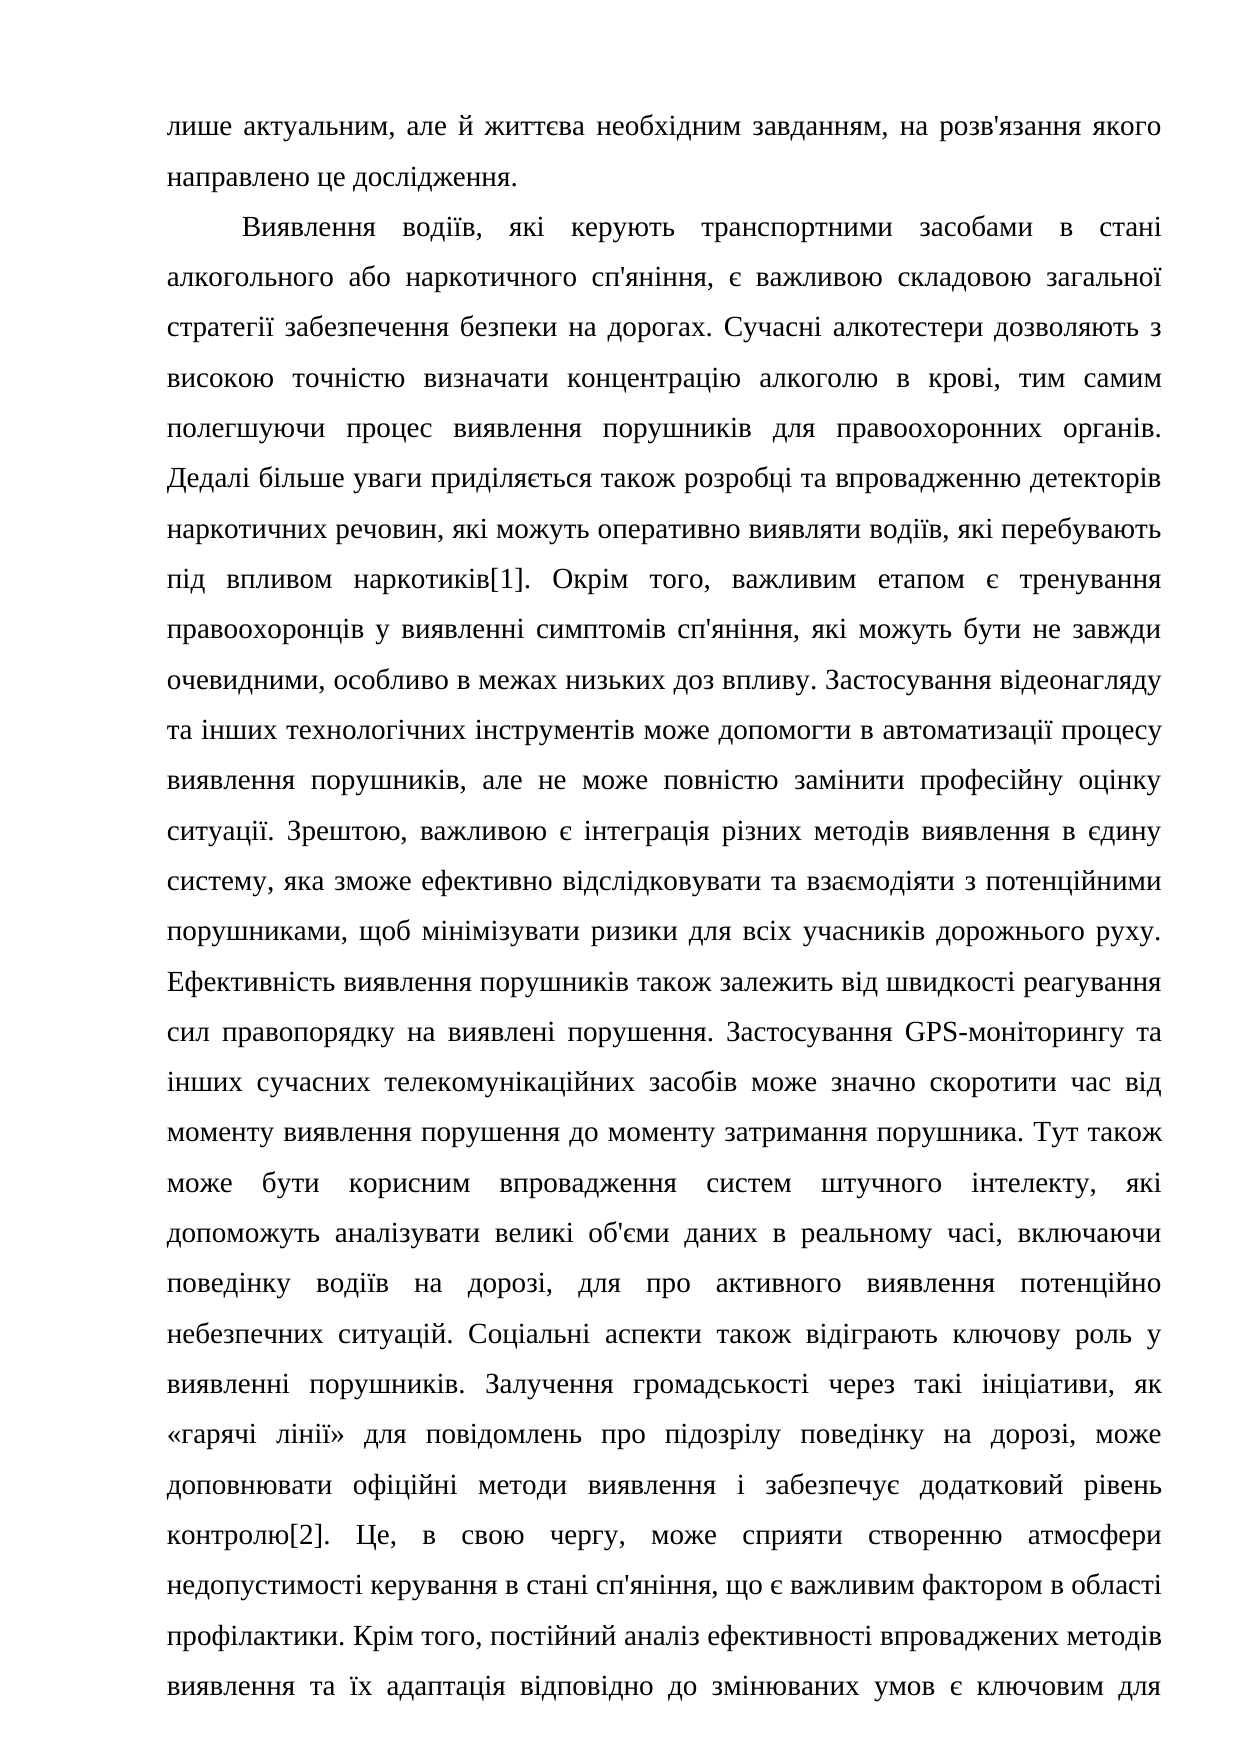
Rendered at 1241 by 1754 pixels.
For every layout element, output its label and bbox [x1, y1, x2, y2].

text [167, 108, 1163, 192]
text [167, 209, 1163, 1702]
